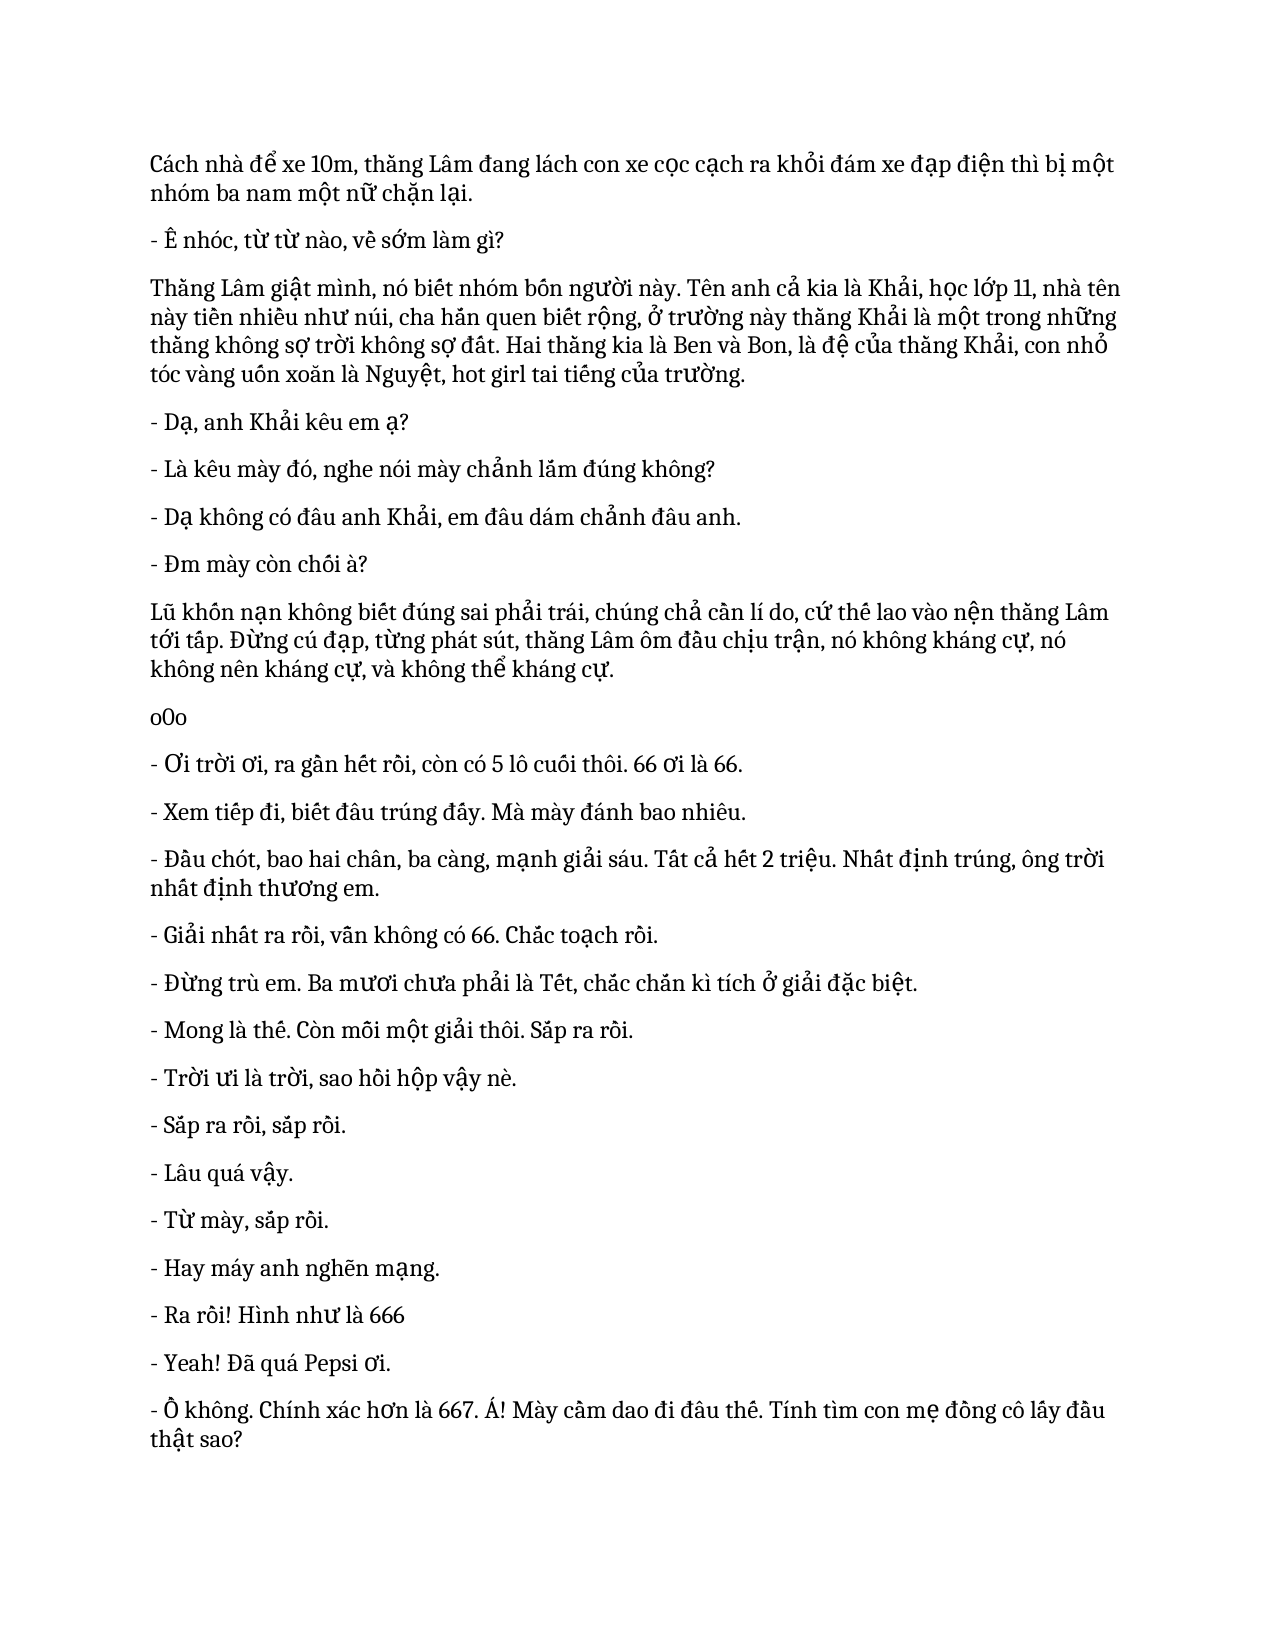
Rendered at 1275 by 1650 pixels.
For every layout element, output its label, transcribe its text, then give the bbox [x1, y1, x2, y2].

text - Ơi trời ơi, ra gần hết rồi, còn có 5 lô cuối thôi. 66 ơi là 66. [150, 750, 1125, 779]
text - Là kêu mày đó, nghe nói mày chảnh lắm đúng không? [150, 455, 1125, 484]
text - Trời ưi là trời, sao hồi hộp vậy nè. [150, 1064, 1125, 1092]
text - Hay máy anh nghẽn mạng. [150, 1254, 1125, 1282]
text - Dạ, anh Khải kêu em ạ? [150, 407, 1125, 436]
text - Sắp ra rồi, sắp rồi. [150, 1111, 1125, 1140]
text - Đừng trù em. Ba mươi chưa phải là Tết, chắc chắn kì tích ở giải đặc biệt. [150, 969, 1125, 997]
text - Ê nhóc, từ từ nào, về sớm làm gì? [150, 226, 1125, 255]
text - Ra rồi! Hình như là 666 [150, 1301, 1125, 1330]
text - Xem tiếp đi, biết đâu trúng đấy. Mà mày đánh bao nhiêu. [150, 797, 1125, 826]
text Cách nhà để xe 10m, thằng Lâm đang lách con xe cọc cạch ra khỏi đám xe đạp điện thì bị một nhóm ba nam một nữ chặn lại. [150, 150, 1125, 207]
text - Giải nhất ra rồi, vẫn không có 66. Chắc toạch rồi. [150, 921, 1125, 950]
text - Đầu chót, bao hai chân, ba càng, mạnh giải sáu. Tất cả hết 2 triệu. Nhất định trúng, ông trời nhất định thương em. [150, 845, 1125, 902]
text - Đm mày còn chối à? [150, 550, 1125, 579]
text - Ồ không. Chính xác hơn là 667. Á! Mày cầm dao đi đâu thế. Tính tìm con mẹ đồng cô lấy đầu thật sao? [150, 1396, 1125, 1454]
text - Lâu quá vậy. [150, 1159, 1125, 1187]
text Lũ khốn nạn không biết đúng sai phải trái, chúng chả cần lí do, cứ thế lao vào nện thằng Lâm tới tấp. Đừng cú đạp, từng phát sút, thằng Lâm ôm đầu chịu trận, nó không kháng cự, nó không nên kháng cự, và không thể kháng cự. [150, 597, 1125, 684]
text - Yeah! Đã quá Pepsi ơi. [150, 1349, 1125, 1377]
text o0o [150, 702, 1125, 731]
text - Từ mày, sắp rồi. [150, 1206, 1125, 1235]
text Thằng Lâm giật mình, nó biết nhóm bốn người này. Tên anh cả kia là Khải, học lớp 11, nhà tên này tiền nhiều như núi, cha hắn quen biết rộng, ở trường này thằng Khải là một trong những thằng không sợ trời không sợ đất. Hai thằng kia là Ben và Bon, là đệ của thằng Khải, con nhỏ tóc vàng uốn xoăn là Nguyệt, hot girl tai tiếng của trường. [150, 274, 1125, 389]
text - Mong là thế. Còn mỗi một giải thôi. Sắp ra rồi. [150, 1016, 1125, 1045]
text - Dạ không có đâu anh Khải, em đâu dám chảnh đâu anh. [150, 502, 1125, 531]
